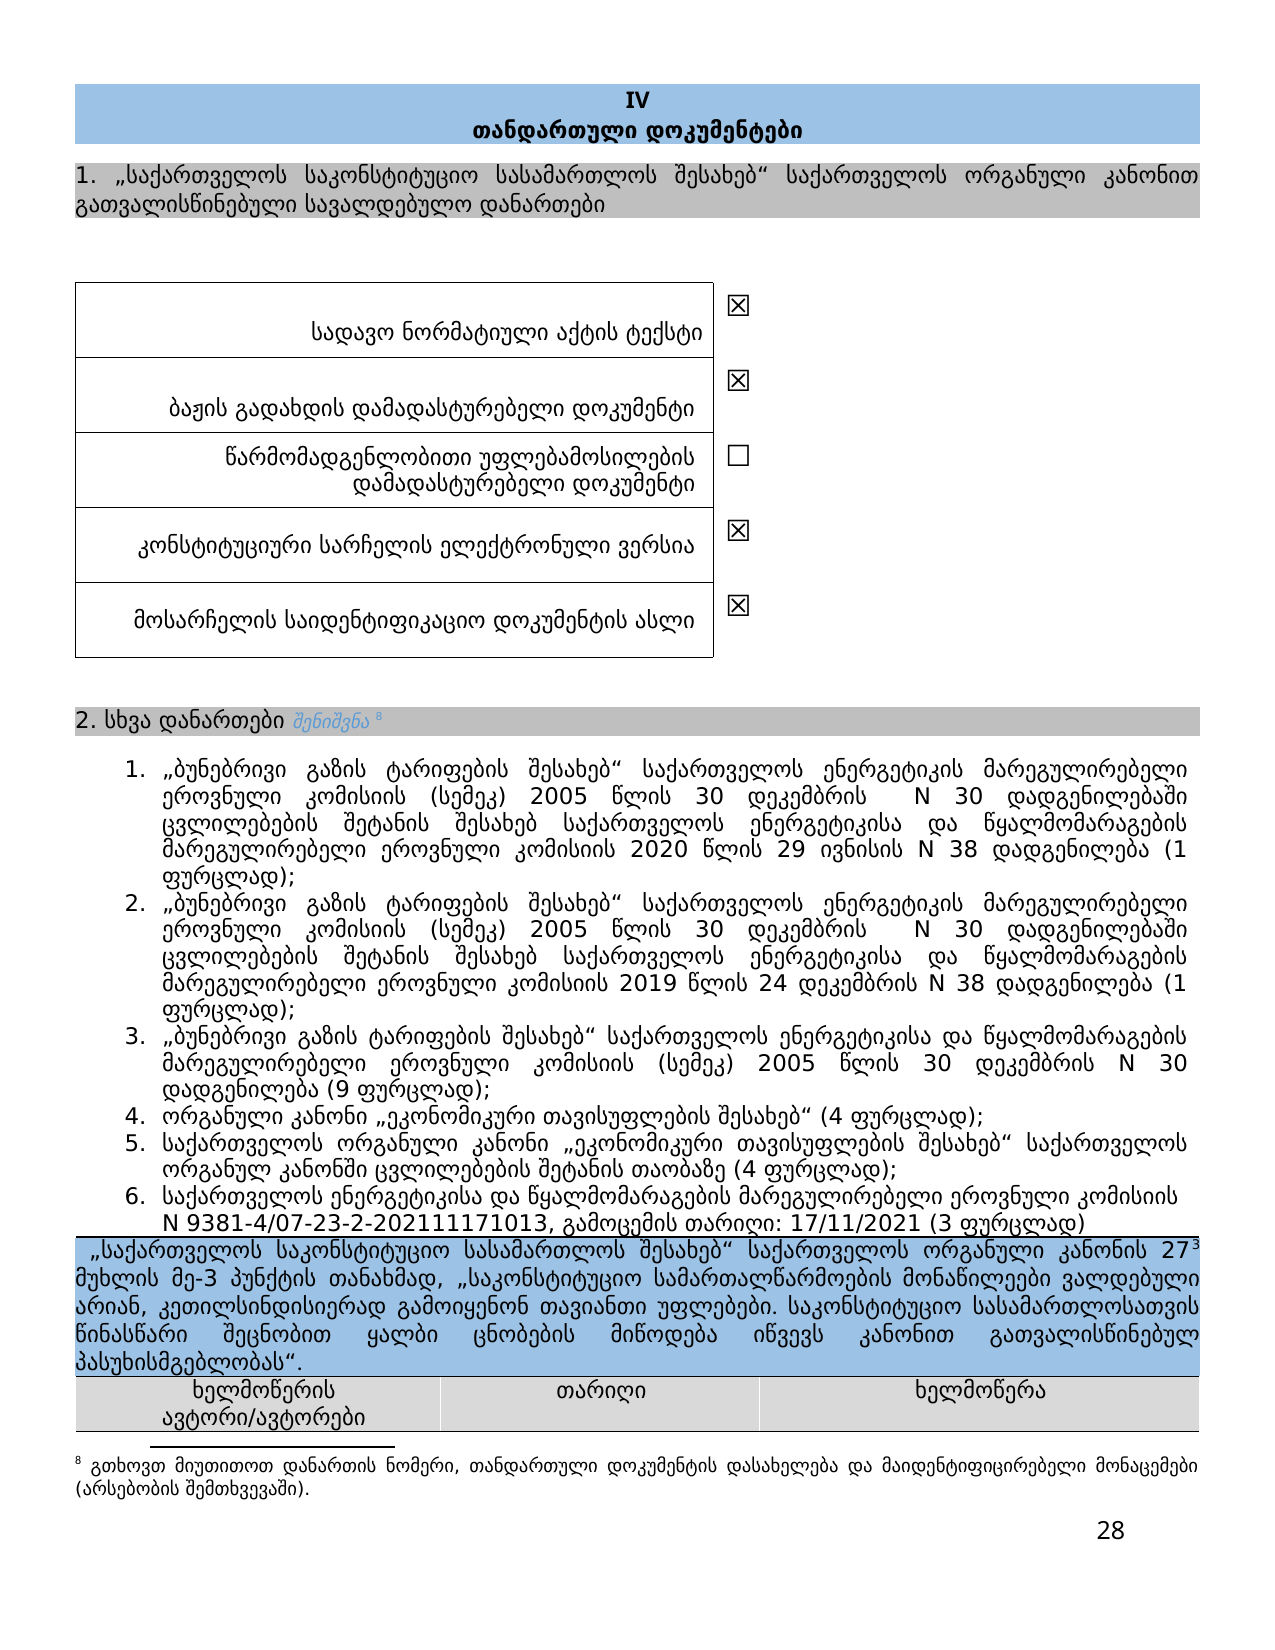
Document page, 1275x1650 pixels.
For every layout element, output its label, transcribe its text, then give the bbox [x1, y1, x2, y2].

table_cell მოსარჩელის საიდენტიფიკაციო დოკუმენტის ასლი [76, 583, 713, 657]
table_cell ბაჟის გადახდის დამადასტურებელი დოკუმენტი [76, 358, 713, 432]
text IV თანდართული დოკუმენტები [75, 84, 1200, 144]
table_header ხელმოწერის ავტორი/ავტორები [76, 1377, 440, 1431]
table_cell კონსტიტუციური სარჩელის ელექტრონული ვერსია [76, 508, 713, 582]
text 1. „საქართველოს საკონსტიტუციო სასამართლოს შესახებ“ საქართველოს ორგანული კანონით გათვალისწინებული სავალდებულო დანართები [75, 163, 1200, 218]
table_header სადავო ნორმატიული აქტის ტექსტი [76, 283, 713, 357]
table_header თარიღი [441, 1377, 759, 1431]
table_header ხელმოწერა [760, 1377, 1199, 1431]
text 2. სხვა დანართები შენიშვნა [75, 707, 1200, 736]
table_cell წარმომადგენლობითი უფლებამოსილების დამადასტურებელი დოკუმენტი [76, 433, 713, 507]
text „საქართველოს საკონსტიტუციო სასამართლოს შესახებ“ საქართველოს ორგანული კანონის 273 მუხლის მე-3 პუნქტის თანახმად, „საკონსტიტუციო სამართალწარმოების მონაწილეები ვალდებული არიან, კეთილსინდისიერად გამოიყენონ თავიანთი უფლებები. საკონსტიტუციო სასამართლოსათვის წინასწარი შეცნობით ყალბი ცნობების მიწოდება იწვევს კანონით გათვალისწინებულ პასუხისმგებლობას“. [75, 1238, 1200, 1376]
table_header „ბუნებრივი გაზის ტარიფების შესახებ“ საქართველოს ენერგეტიკის მარეგულირებელი ეროვნული კომისიის (სემეკ) 2005 წლის 30 დეკემბრის N 30 დადგენილებაში ცვლილებების შეტანის შესახებ საქართველოს ენერგეტიკისა და წყალმომარაგების მარეგულირებელი ეროვნული კომისიის 2020 წლის 29 ივნისის N 38 დადგენილება (1 ფურცლად); „ბუნებრივი გაზის ტარიფების შესახებ“ საქართველოს ენერგეტიკის მარეგულირებელი ეროვნული კომისიის (სემეკ) 2005 წლის 30 დეკემბრის N 30 დადგენილებაში ცვლილებების შეტანის შესახებ საქართველოს ენერგეტიკისა და წყალმომარაგების მარეგულირებელი ეროვნული კომისიის 2019 წლის 24 დეკემბრის N 38 დადგენილება (1 ფურცლად); „ბუნებრივი გაზის ტარიფების შესახებ“ საქართველოს ენერგეტიკისა და წყალმომარაგების მარეგულირებელი ეროვნული კომისიის (სემეკ) 2005 წლის 30 დეკემბრის N 30 დადგენილება (9 ფურცლად); ორგანული კანონი „ეკონომიკური თავისუფლების შესახებ“ (4 ფურცლად); საქართველოს ორგანული კანონი „ეკონომიკური თავისუფლების შესახებ“ საქართველოს ორგანულ კანონში ცვლილებების შეტანის თაობაზე (4 ფურცლად); საქართველოს ენერგეტიკისა და წყალმომარაგების მარეგულირებელი ეროვნული კომისიის N 9381-4/07-23-2-202111171013, გამოცემის თარიღი: 17/11/2021 (3 ფურცლად) [76, 756, 1199, 1236]
